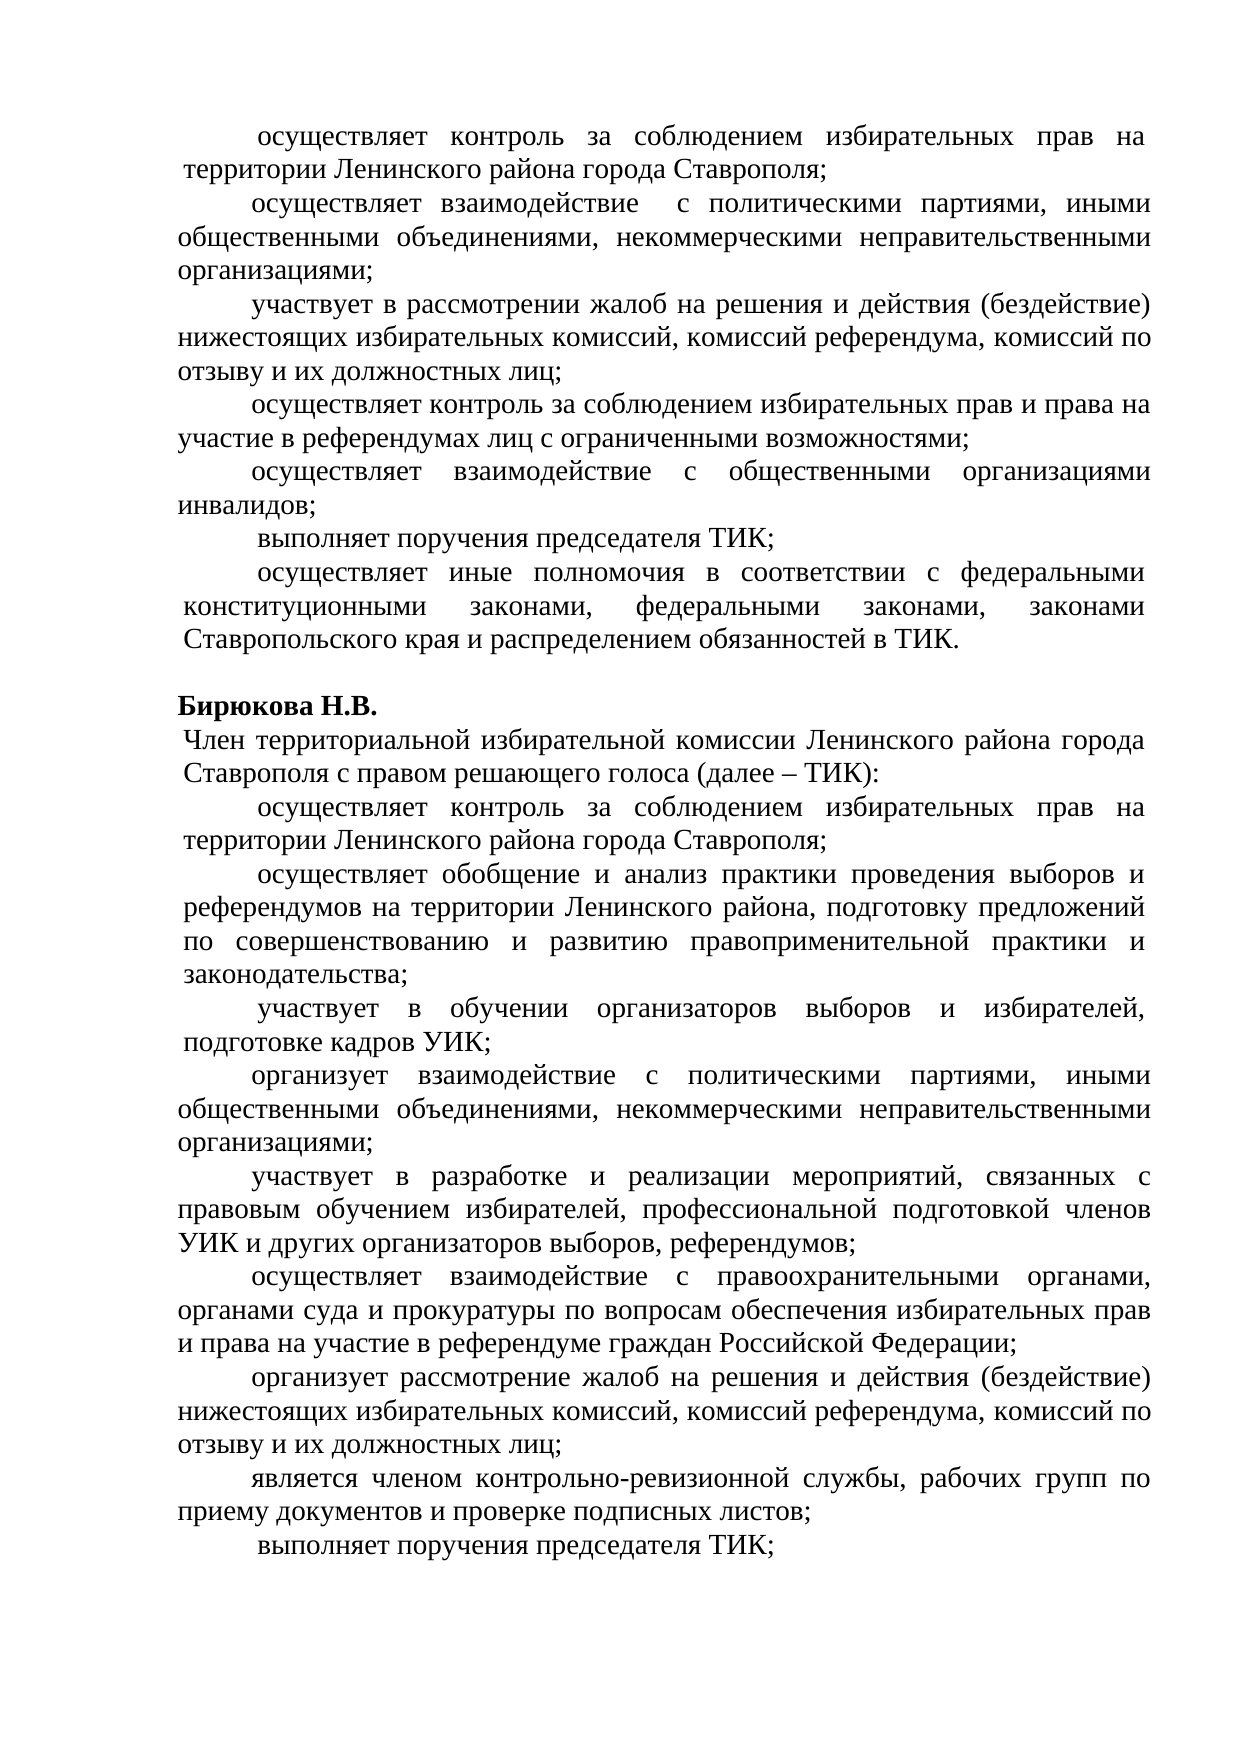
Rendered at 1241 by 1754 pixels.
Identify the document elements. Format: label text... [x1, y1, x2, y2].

text является членом контрольно-ревизионной службы, рабочих групп по приему документов и проверке подписных листов; [177, 1460, 1152, 1527]
text осуществляет взаимодействие с правоохранительными органами, органами суда и прокуратуры по вопросам обеспечения избирательных прав и права на участие в референдуме граждан Российской Федерации; [177, 1258, 1152, 1359]
text Член территориальной избирательной комиссии Ленинского района города Ставрополя с правом решающего голоса (далее – ТИК): [183, 722, 1146, 789]
text Бирюкова Н.В. [177, 688, 1152, 722]
text организует взаимодействие с политическими партиями, иными общественными объединениями, некоммерческими неправительственными организациями; [177, 1057, 1152, 1158]
text участвует в разработке и реализации мероприятий, связанных с правовым обучением избирателей, профессиональной подготовкой членов УИК и других организаторов выборов, референдумов; [177, 1158, 1152, 1258]
text осуществляет взаимодействие с политическими партиями, иными общественными объединениями, некоммерческими неправительственными организациями; [177, 185, 1152, 286]
text осуществляет взаимодействие с общественными организациями инвалидов; [177, 453, 1152, 521]
text осуществляет контроль за соблюдением избирательных прав и права на участие в референдумах лиц с ограниченными возможностями; [177, 386, 1152, 453]
text осуществляет контроль за соблюдением избирательных прав на территории Ленинского района города Ставрополя; [183, 118, 1146, 185]
text участвует в рассмотрении жалоб на решения и действия (бездействие) нижестоящих избирательных комиссий, комиссий референдума, комиссий по отзыву и их должностных лиц; [177, 286, 1152, 386]
text выполняет поручения председателя ТИК; [183, 521, 1146, 554]
text выполняет поручения председателя ТИК; [183, 1527, 1146, 1560]
text осуществляет контроль за соблюдением избирательных прав на территории Ленинского района города Ставрополя; [183, 789, 1146, 856]
text организует рассмотрение жалоб на решения и действия (бездействие) нижестоящих избирательных комиссий, комиссий референдума, комиссий по отзыву и их должностных лиц; [177, 1359, 1152, 1460]
text осуществляет обобщение и анализ практики проведения выборов и референдумов на территории Ленинского района, подготовку предложений по совершенствованию и развитию правоприменительной практики и законодательства; [183, 856, 1146, 990]
text участвует в обучении организаторов выборов и избирателей, подготовке кадров УИК; [183, 990, 1146, 1057]
text осуществляет иные полномочия в соответствии с федеральными конституционными законами, федеральными законами, законами Ставропольского края и распределением обязанностей в ТИК. [183, 554, 1146, 655]
